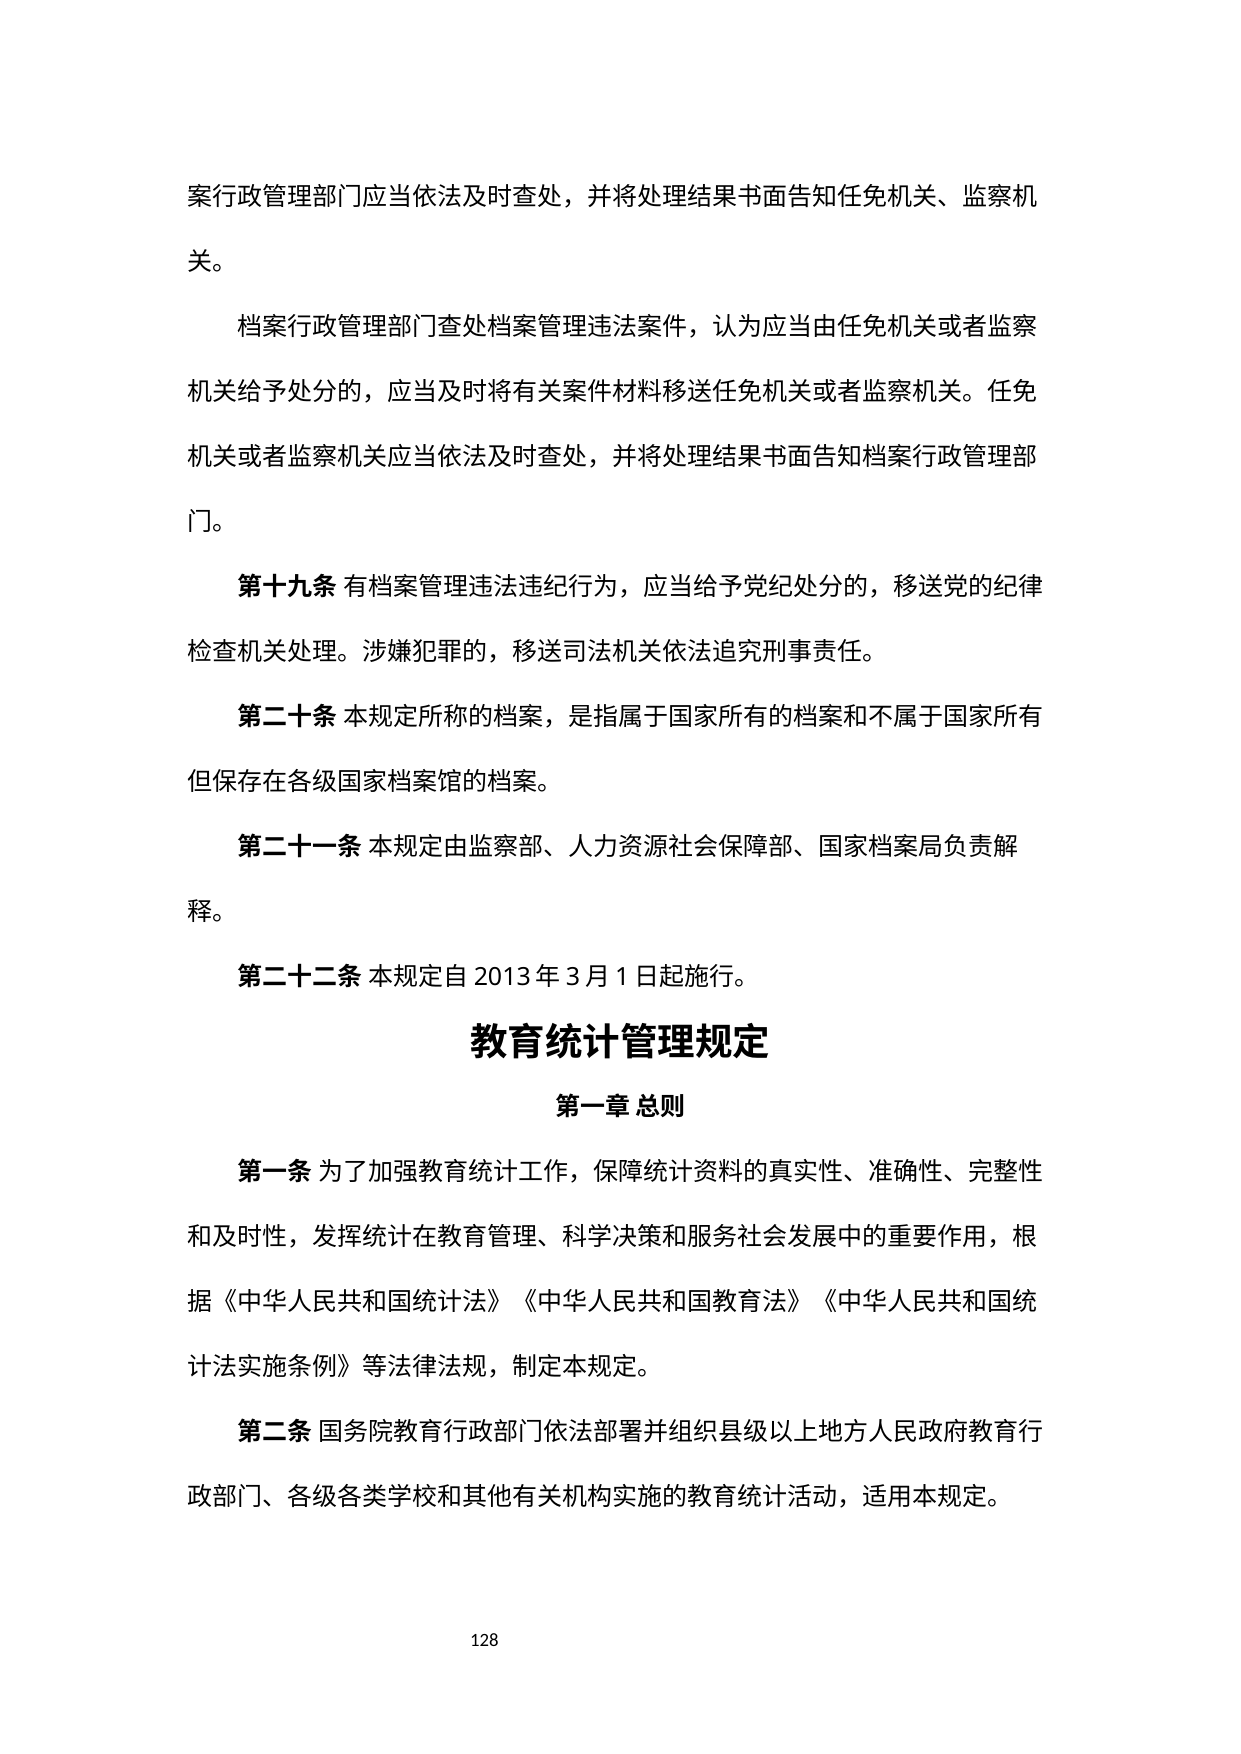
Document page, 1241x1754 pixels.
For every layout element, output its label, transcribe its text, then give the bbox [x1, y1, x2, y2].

text 第二十二条 本规定自2013年3月1日起施行。 [187, 942, 1053, 1007]
text 第二条 国务院教育行政部门依法部署并组织县级以上地方人民政府教育行政部门、各级各类学校和其他有关机构实施的教育统计活动，适用本规定。 [187, 1397, 1053, 1527]
text 第二十条 本规定所称的档案，是指属于国家所有的档案和不属于国家所有但保存在各级国家档案馆的档案。 [187, 682, 1053, 812]
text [187, 162, 1053, 292]
text 第一条 为了加强教育统计工作，保障统计资料的真实性、准确性、完整性和及时性，发挥统计在教育管理、科学决策和服务社会发展中的重要作用，根据《中华人民共和国统计法》《中华人民共和国教育法》《中华人民共和国统计法实施条例》等法律法规，制定本规定。 [187, 1137, 1053, 1397]
subtitle 教育统计管理规定 [187, 1007, 1053, 1072]
text 第一章 总则 [187, 1072, 1053, 1137]
text 第二十一条 本规定由监察部、人力资源社会保障部、国家档案局负责解释。 [187, 812, 1053, 942]
text 第十九条 有档案管理违法违纪行为，应当给予党纪处分的，移送党的纪律检查机关处理。涉嫌犯罪的，移送司法机关依法追究刑事责任。 [187, 552, 1053, 682]
text 档案行政管理部门查处档案管理违法案件，认为应当由任免机关或者监察机关给予处分的，应当及时将有关案件材料移送任免机关或者监察机关。任免机关或者监察机关应当依法及时查处，并将处理结果书面告知档案行政管理部门。 [187, 292, 1053, 552]
